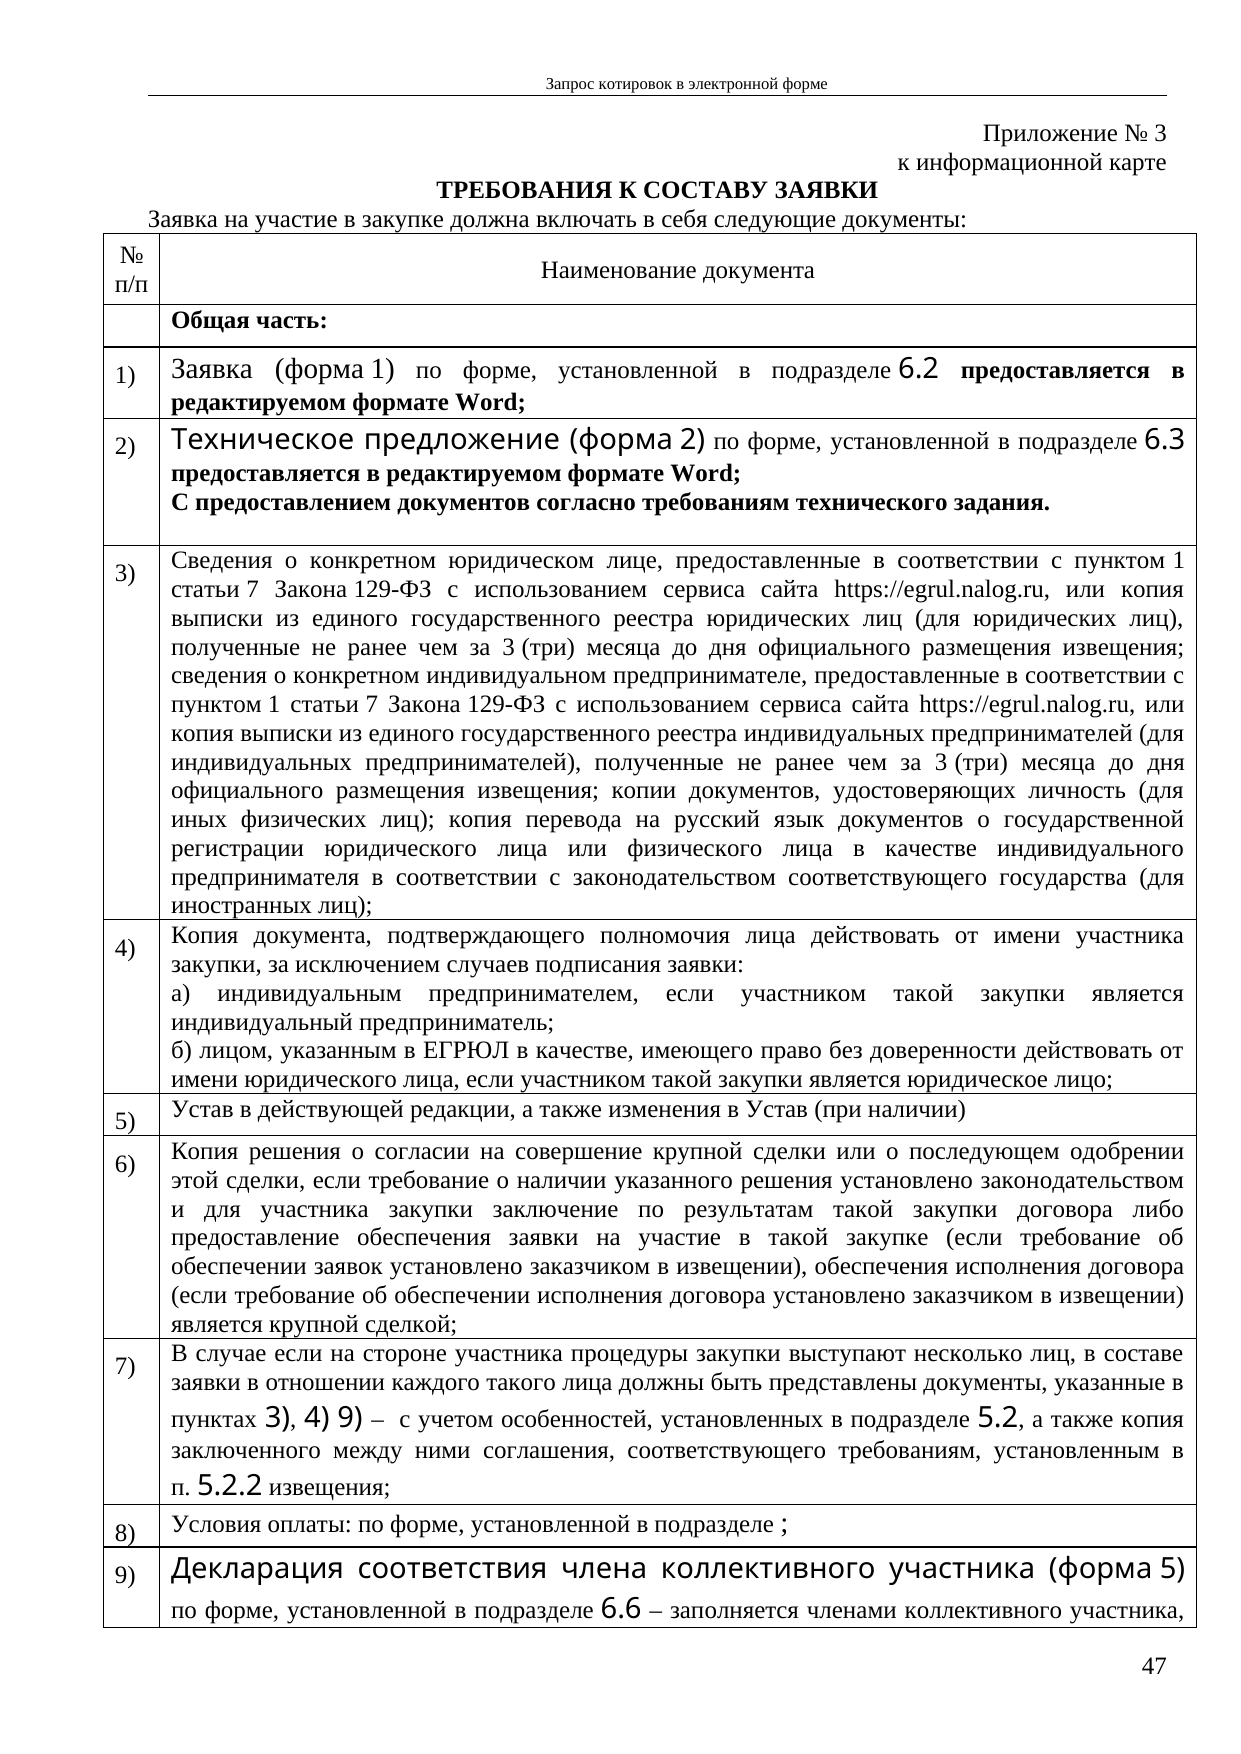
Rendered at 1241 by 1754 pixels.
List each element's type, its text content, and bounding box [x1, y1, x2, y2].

table_cell Устав в действующей редакции, а также изменения в Устав (при наличии) [160, 1094, 1196, 1135]
table_cell [104, 1505, 159, 1546]
table_cell [104, 1339, 159, 1504]
table_cell Копия решения о согласии на совершение крупной сделки или о последующем одобрении этой сделки, если требование о наличии указанного решения установлено законодательством и для участника закупки заключение по результатам такой закупки договора либо предоставление обеспечения заявки на участие в такой закупке (если требование об обеспечении заявок установлено заказчиком в извещении), обеспечения исполнения договора (если требование об обеспечении исполнения договора установлено заказчиком в извещении) является крупной сделкой; [160, 1136, 1196, 1337]
table_cell Техническое предложение (форма 2) по форме, установленной в подразделе 7.2 предоставляется в редактируемом формате Word; С предоставлением документов согласно требованиям технического задания. [160, 419, 1196, 544]
table_cell В случае если на стороне участника процедуры закупки выступают несколько лиц, в составе заявки в отношении каждого такого лица должны быть представлены документы, указанные в пунктах 3), 4) 9) – 0 с учетом особенностей, установленных в подразделе 5.2, а также копия заключенного между ними соглашения, соответствующего требованиям, установленным в п. 5.2.2 извещения; [160, 1339, 1196, 1504]
table_cell Общая часть: [160, 305, 1196, 346]
text ТРЕБОВАНИЯ К СОСТАВУ ЗАЯВКИ [148, 176, 1167, 204]
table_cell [160, 1548, 1196, 1627]
table_cell План распределения объемов поставки продукции внутри коллективного участника (форма 4) по форме, установленной в подразделе 7.4; [160, 1505, 1196, 1546]
table_cell [104, 546, 159, 919]
table_cell Сведения о конкретном юридическом лице, предоставленные в соответствии с пунктом 1 статьи 7 Закона 129-ФЗ с использованием сервиса сайта https://egrul.nalog.ru, или копия выписки из единого государственного реестра юридических лиц (для юридических лиц), полученные не ранее чем за 3 (три) месяца до дня официального размещения извещения; сведения о конкретном индивидуальном предпринимателе, предоставленные в соответствии с пунктом 1 статьи 7 Закона 129-ФЗ с использованием сервиса сайта https://egrul.nalog.ru, или копия выписки из единого государственного реестра индивидуальных предпринимателей (для индивидуальных предпринимателей), полученные не ранее чем за 3 (три) месяца до дня официального размещения извещения; копии документов, удостоверяющих личность (для иных физических лиц); копия перевода на русский язык документов о государственной регистрации юридического лица или физического лица в качестве индивидуального предпринимателя в соответствии с законодательством соответствующего государства (для иностранных лиц); [160, 546, 1196, 919]
table_cell [104, 920, 159, 1093]
table_header Наименование документа [160, 234, 1196, 304]
table_cell [104, 419, 159, 544]
table_cell [104, 1548, 159, 1627]
text Заявка на участие в закупке должна включать в себя следующие документы: [148, 204, 1167, 233]
table_cell Заявка (форма 1) по форме, установленной в подразделе 7.1 предоставляется в редактируемом формате Word; [160, 348, 1196, 417]
text Приложение № 3 к информационной карте [148, 118, 1167, 176]
table_header № п/п [104, 234, 159, 304]
table_cell [104, 1094, 159, 1135]
table_cell [104, 305, 159, 346]
table_cell [104, 1136, 159, 1337]
table_cell [104, 348, 159, 417]
table_cell Копия документа, подтверждающего полномочия лица действовать от имени участника закупки, за исключением случаев подписания заявки: а) индивидуальным предпринимателем, если участником такой закупки является индивидуальный предприниматель; б) лицом, указанным в ЕГРЮЛ в качестве, имеющего право без доверенности действовать от имени юридического лица, если участником такой закупки является юридическое лицо; [160, 920, 1196, 1093]
